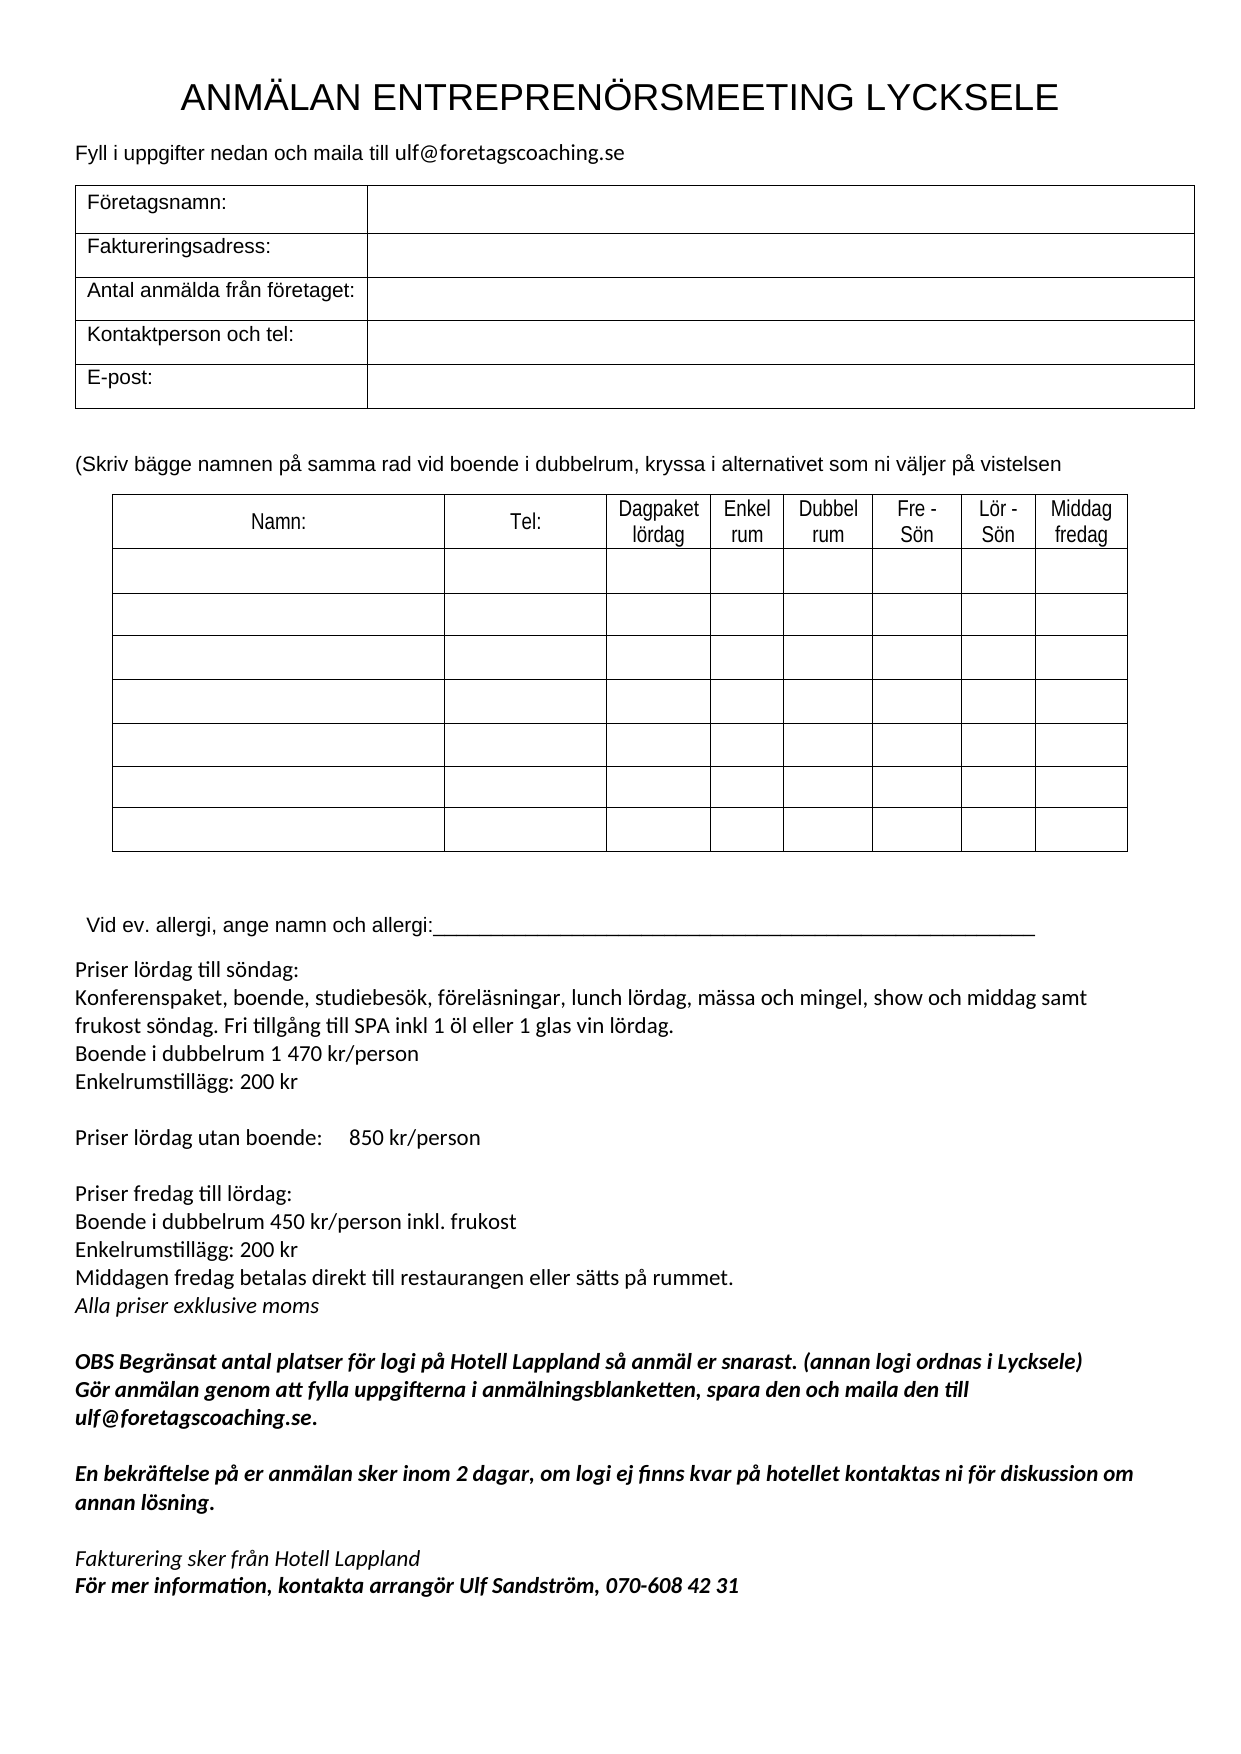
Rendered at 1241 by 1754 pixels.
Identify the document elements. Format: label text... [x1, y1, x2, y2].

table_cell [445, 549, 606, 593]
table_header Enkel rum [711, 495, 783, 548]
table_header Fre -Sön [873, 495, 961, 548]
table_cell [784, 636, 872, 679]
table_cell [962, 636, 1035, 679]
table_cell [607, 767, 710, 807]
table_cell [368, 234, 1194, 277]
table_header Dagpaket lördag [607, 495, 710, 548]
table_cell [873, 808, 961, 851]
text Priser fredag till lördag: [75, 1179, 1165, 1207]
table_cell [873, 767, 961, 807]
table_cell [873, 549, 961, 593]
text Konferenspaket, boende, studiebesök, föreläsningar, lunch lördag, mässa och mingel, show och middag samt [75, 983, 1165, 1011]
table_cell [113, 724, 444, 766]
table_cell [113, 636, 444, 679]
table_cell [711, 636, 783, 679]
table_cell [1036, 549, 1127, 593]
table_cell [873, 724, 961, 766]
table_cell [711, 808, 783, 851]
table_cell [784, 549, 872, 593]
table_cell [368, 278, 1194, 320]
table_cell [784, 724, 872, 766]
text Boende i dubbelrum 450 kr/person inkl. frukost [75, 1207, 1165, 1235]
table_header Tel: [445, 495, 606, 548]
table_cell [368, 365, 1194, 408]
table_cell [962, 724, 1035, 766]
table_cell [784, 767, 872, 807]
table_cell [445, 724, 606, 766]
table_cell [113, 808, 444, 851]
table_cell [607, 636, 710, 679]
table_cell [1036, 808, 1127, 851]
text (Skriv bägge namnen på samma rad vid boende i dubbelrum, kryssa i alternativet som ni väljer på vistelsen [75, 451, 1165, 475]
table_cell [962, 594, 1035, 635]
text frukost söndag. Fri tillgång till SPA inkl 1 öl eller 1 glas vin lördag. [75, 1011, 1165, 1039]
table_cell [607, 549, 710, 593]
text Gör anmälan genom att fylla uppgifterna i anmälningsblanketten, spara den och maila den till ulf@foretagscoaching.se. [75, 1376, 1165, 1432]
table_cell [873, 594, 961, 635]
text Priser lördag till söndag: [75, 955, 1165, 983]
table_cell [368, 321, 1194, 364]
table_cell [445, 594, 606, 635]
table_cell [1036, 724, 1127, 766]
table_cell [711, 724, 783, 766]
table_header [368, 186, 1194, 233]
table_cell [113, 680, 444, 723]
table_cell [607, 808, 710, 851]
text För mer information, kontakta arrangör Ulf Sandström, 070-608 42 31 [75, 1572, 1165, 1600]
table_cell [962, 808, 1035, 851]
table_cell [1036, 680, 1127, 723]
table_cell [1036, 767, 1127, 807]
text Enkelrumstillägg: 200 kr [75, 1235, 1165, 1263]
table_cell [711, 767, 783, 807]
table_cell Faktureringsadress: [76, 234, 367, 277]
table_cell [1036, 636, 1127, 679]
table_cell [711, 549, 783, 593]
table_cell E-post: [76, 365, 367, 408]
table_cell [711, 594, 783, 635]
table_cell Antal anmälda från företaget: [76, 278, 367, 320]
table_header Vid ev. allergi, ange namn och allergi:____________________________________________________ [75, 895, 1187, 955]
table_cell [445, 680, 606, 723]
text Enkelrumstillägg: 200 kr [75, 1067, 1165, 1095]
table_cell [445, 636, 606, 679]
table_cell [873, 636, 961, 679]
table_cell [784, 680, 872, 723]
text Priser lördag utan boende: 850 kr/person [75, 1123, 1165, 1151]
text Fakturering sker från Hotell Lappland [75, 1544, 1165, 1572]
table_cell [962, 767, 1035, 807]
table_cell [113, 594, 444, 635]
table_cell Kontaktperson och tel: [76, 321, 367, 364]
table_header Middag fredag [1036, 495, 1127, 548]
table_cell [962, 549, 1035, 593]
table_cell [1036, 594, 1127, 635]
text Alla priser exklusive moms [75, 1291, 1165, 1319]
table_cell [784, 808, 872, 851]
text OBS Begränsat antal platser för logi på Hotell Lappland så anmäl er snarast. (annan logi ordnas i Lycksele) [75, 1347, 1165, 1376]
table_cell [711, 680, 783, 723]
table_cell [445, 808, 606, 851]
table_cell [113, 549, 444, 593]
table_header Lör -Sön [962, 495, 1035, 548]
table_cell [873, 680, 961, 723]
table_cell [113, 767, 444, 807]
table_cell [607, 724, 710, 766]
table_header Företagsnamn: [76, 186, 367, 233]
table_cell [445, 767, 606, 807]
table_header Namn: [113, 495, 444, 548]
text Fyll i uppgifter nedan och maila till ulf@foretagscoaching.se [75, 138, 1165, 166]
text En bekräftelse på er anmälan sker inom 2 dagar, om logi ej finns kvar på hotellet kontaktas ni för diskussion om annan lösning. [75, 1459, 1165, 1516]
text Boende i dubbelrum 1 470 kr/person [75, 1039, 1165, 1067]
table_cell [607, 594, 710, 635]
text ANMÄLAN ENTREPRENÖRSMEETING LYCKSELE [75, 75, 1165, 118]
table_cell [607, 680, 710, 723]
text Middagen fredag betalas direkt till restaurangen eller sätts på rummet. [75, 1263, 1165, 1291]
table_cell [962, 680, 1035, 723]
table_header Dubbel rum [784, 495, 872, 548]
table_cell [784, 594, 872, 635]
